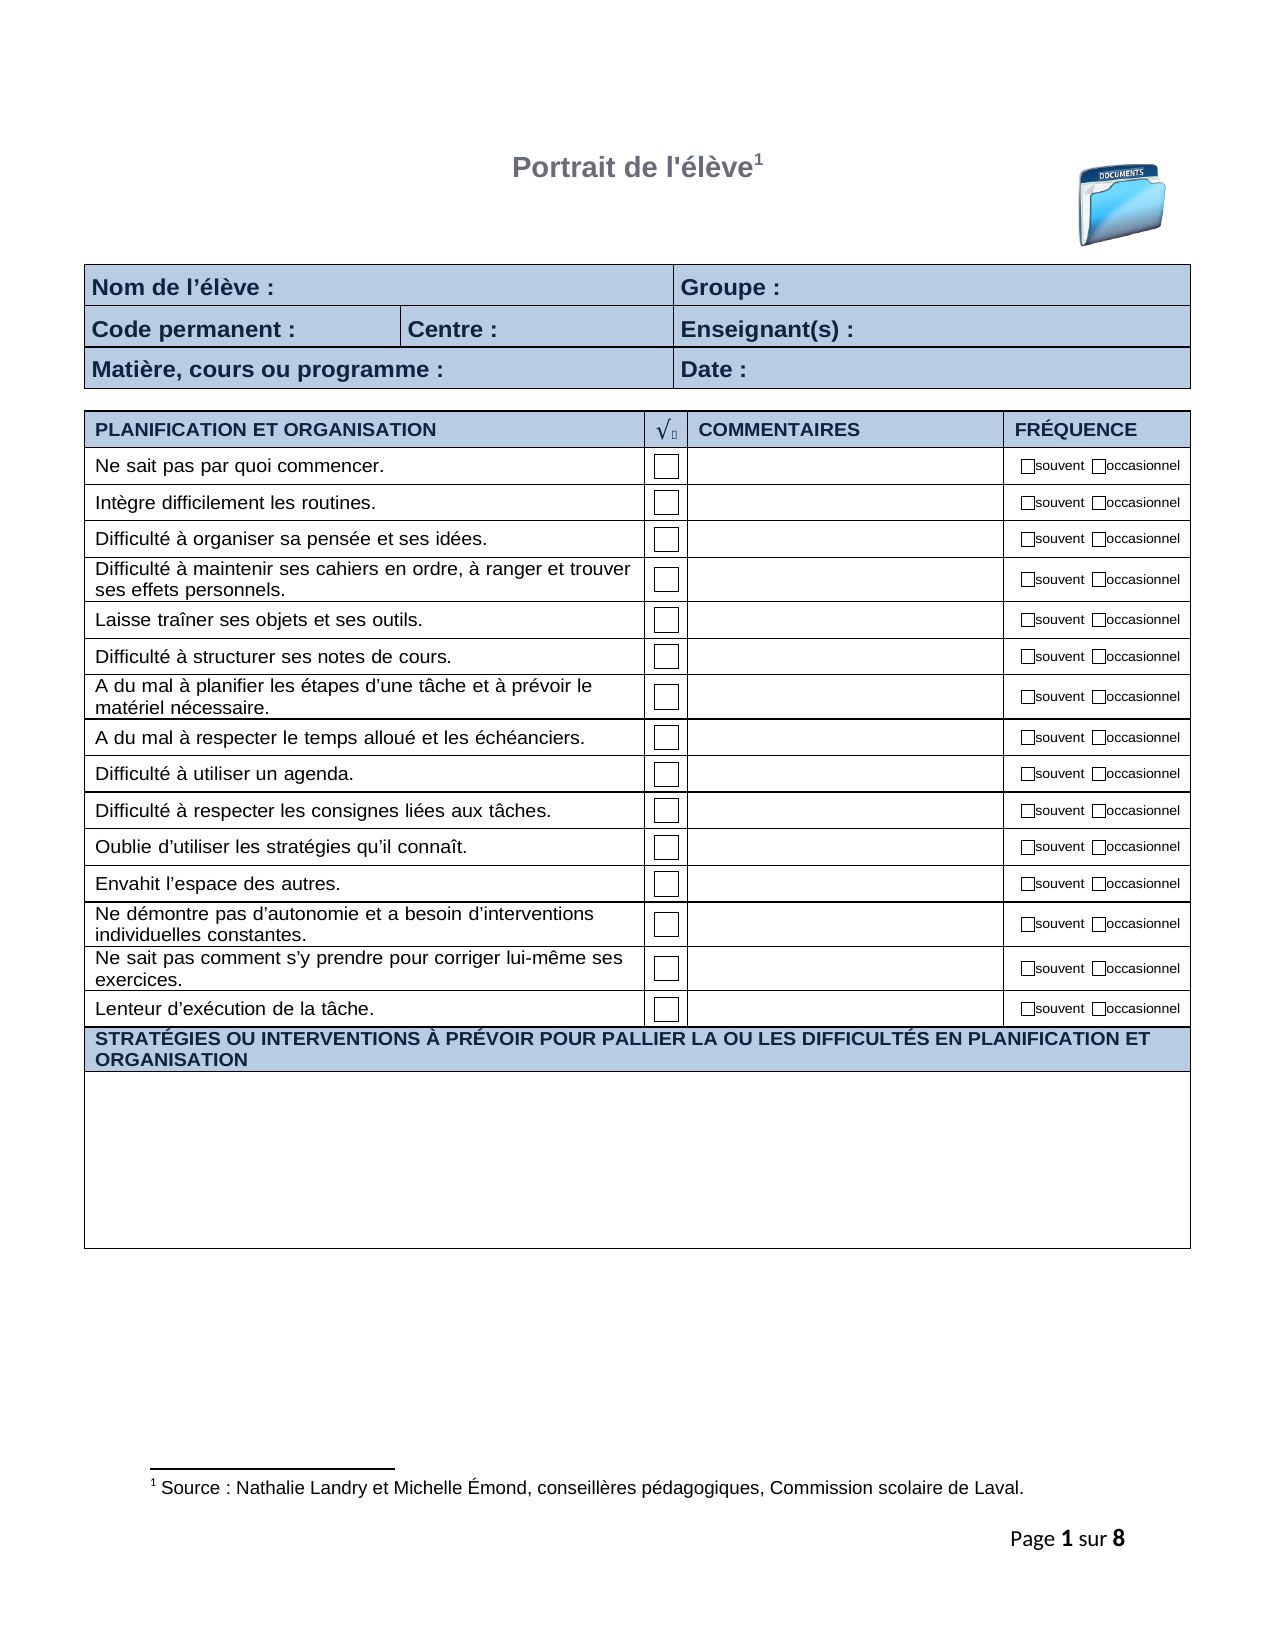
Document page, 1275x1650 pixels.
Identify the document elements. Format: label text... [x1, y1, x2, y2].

table_cell [645, 521, 687, 557]
table_cell souvent [1004, 448, 1090, 483]
table_cell [688, 793, 1003, 828]
table_cell occasionnel [1090, 991, 1190, 1026]
table_cell Oublie d’utiliser les stratégies qu’il connaît. [85, 829, 644, 864]
table_cell souvent [1004, 521, 1090, 557]
table_cell souvent [1004, 991, 1090, 1026]
table_cell occasionnel [1090, 675, 1190, 718]
table_cell occasionnel [1090, 947, 1190, 990]
table_cell Centre : [401, 306, 673, 346]
table_cell Enseignant(s) : [674, 306, 1190, 346]
table_cell souvent [1004, 947, 1090, 990]
table_cell STRATÉGIES OU INTERVENTIONS À PRÉVOIR POUR PALLIER LA OU LES DIFFICULTÉS EN PLANIFICATION ET ORGANISATION [85, 1028, 1190, 1071]
table_cell [688, 756, 1003, 791]
table_cell [645, 829, 687, 864]
table_cell Ne sait pas comment s’y prendre pour corriger lui-même ses exercices. [85, 947, 644, 990]
table_cell [645, 756, 687, 791]
table_cell souvent [1004, 720, 1090, 755]
table_cell Ne sait pas par quoi commencer. [85, 448, 644, 483]
table_cell [85, 1072, 1190, 1248]
table_cell souvent [1004, 485, 1090, 520]
table_cell [645, 485, 687, 520]
table_cell [688, 675, 1003, 718]
table_cell occasionnel [1090, 829, 1190, 864]
table_cell [645, 602, 687, 637]
table_cell [688, 903, 1003, 946]
table_cell [645, 991, 687, 1026]
table_cell [688, 639, 1003, 674]
table_cell occasionnel [1090, 602, 1190, 637]
table_cell Envahit l’espace des autres. [85, 866, 644, 901]
table_cell [688, 558, 1003, 601]
table_cell [688, 829, 1003, 864]
table_cell occasionnel [1090, 793, 1190, 828]
table_cell occasionnel [1090, 903, 1190, 946]
table_cell Difficulté à organiser sa pensée et ses idées. [85, 521, 644, 557]
table_cell A du mal à planifier les étapes d’une tâche et à prévoir le matériel nécessaire. [85, 675, 644, 718]
table_cell souvent [1004, 793, 1090, 828]
table_header √ [645, 412, 687, 447]
table_cell [688, 720, 1003, 755]
table_cell souvent [1004, 903, 1090, 946]
table_cell occasionnel [1090, 558, 1190, 601]
table_cell Intègre difficilement les routines. [85, 485, 644, 520]
table_cell [688, 602, 1003, 637]
table_header PLANIFICATION ET ORGANISATION [85, 412, 644, 447]
table_cell souvent [1004, 866, 1090, 901]
table_cell [645, 903, 687, 946]
table_header Nom de l’élève : [85, 265, 673, 305]
table_cell Difficulté à maintenir ses cahiers en ordre, à ranger et trouver ses effets personnels. [85, 558, 644, 601]
table_cell occasionnel [1090, 448, 1190, 483]
table_cell Difficulté à utiliser un agenda. [85, 756, 644, 791]
table_cell Date : [674, 348, 1190, 388]
table_cell [688, 521, 1003, 557]
table_cell souvent [1004, 558, 1090, 601]
table_cell [688, 866, 1003, 901]
table_cell Laisse traîner ses objets et ses outils. [85, 602, 644, 637]
table_cell [645, 866, 687, 901]
table_header Groupe : [674, 265, 1190, 305]
table_cell [645, 793, 687, 828]
table_cell [688, 485, 1003, 520]
table_cell occasionnel [1090, 639, 1190, 674]
table_cell Code permanent : [85, 306, 400, 346]
table_cell [645, 947, 687, 990]
table_cell souvent [1004, 675, 1090, 718]
table_cell [688, 448, 1003, 483]
table_cell souvent [1004, 756, 1090, 791]
table_cell [645, 675, 687, 718]
table_cell Lenteur d’exécution de la tâche. [85, 991, 644, 1026]
table_header COMMENTAIRES [688, 412, 1003, 447]
table_cell Difficulté à respecter les consignes liées aux tâches. [85, 793, 644, 828]
table_cell [645, 639, 687, 674]
table_cell occasionnel [1090, 866, 1190, 901]
table_cell occasionnel [1090, 720, 1190, 755]
table_cell occasionnel [1090, 756, 1190, 791]
table_cell occasionnel [1090, 485, 1190, 520]
table_cell souvent [1004, 602, 1090, 637]
table_header FRÉQUENCE [1004, 412, 1190, 447]
table_cell [645, 720, 687, 755]
table_cell souvent [1004, 829, 1090, 864]
table_cell Ne démontre pas d’autonomie et a besoin d’interventions individuelles constantes. [85, 903, 644, 946]
table_cell Difficulté à structurer ses notes de cours. [85, 639, 644, 674]
table_cell [688, 947, 1003, 990]
text Portrait de l'élève [150, 150, 1125, 183]
picture [1076, 164, 1173, 252]
table_cell Matière, cours ou programme : [85, 348, 673, 388]
table_cell [645, 448, 687, 483]
table_cell souvent [1004, 639, 1090, 674]
table_cell [645, 558, 687, 601]
table_cell A du mal à respecter le temps alloué et les échéanciers. [85, 720, 644, 755]
table_cell occasionnel [1090, 521, 1190, 557]
table_cell [688, 991, 1003, 1026]
